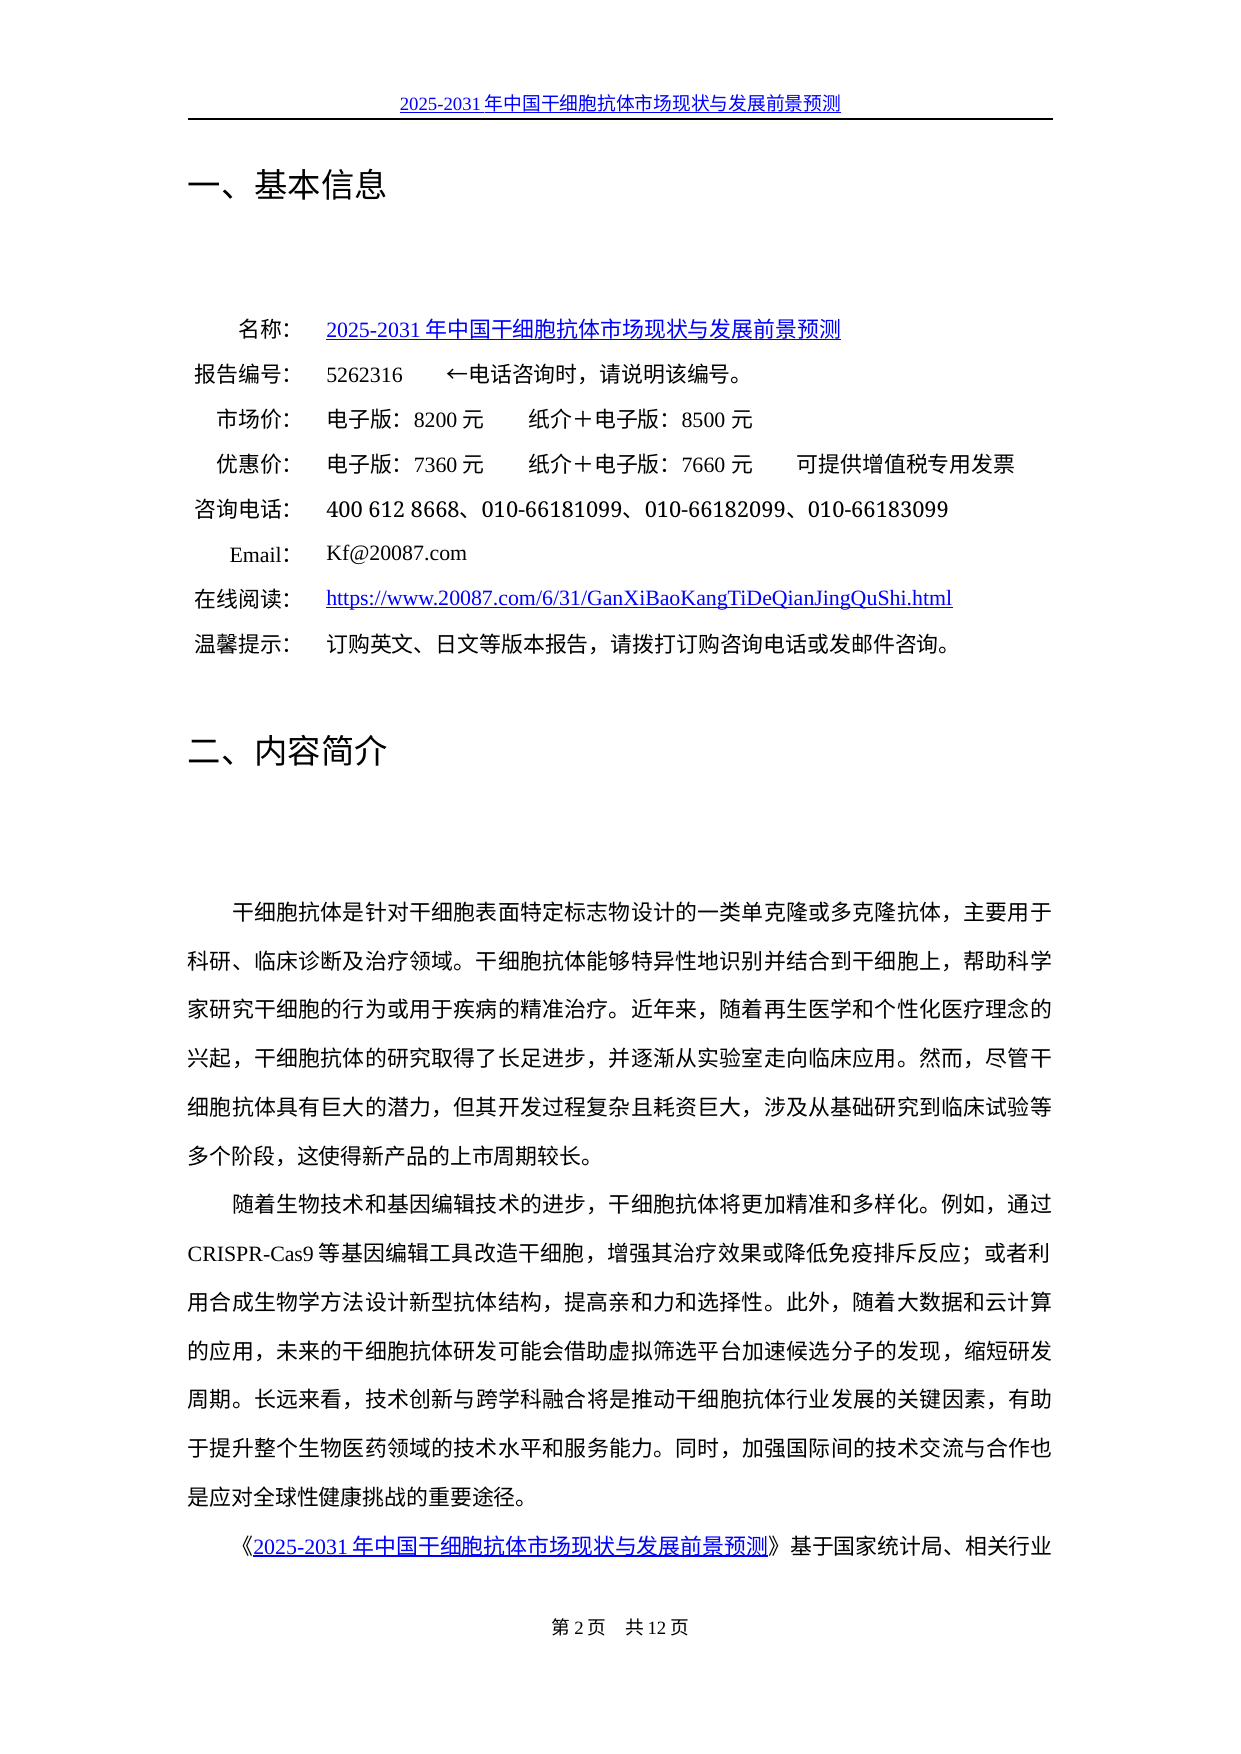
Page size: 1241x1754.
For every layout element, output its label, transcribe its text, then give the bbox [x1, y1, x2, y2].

table_cell [315, 582, 1073, 627]
table_cell 在线阅读： [167, 582, 315, 627]
table_cell 优惠价： [167, 447, 315, 492]
table_cell 400 612 8668、010-66181099、010-66182099、010-66183099 [315, 492, 1073, 537]
table_cell 电子版：8200 元 纸介＋电子版：8500 元 [315, 402, 1073, 447]
table_cell 咨询电话： [167, 492, 315, 537]
table_cell Kf@20087.com [315, 537, 1073, 582]
table_cell 5262316 ←电话咨询时，请说明该编号。 [315, 357, 1073, 402]
table_cell 温馨提示： [167, 627, 315, 672]
table_cell 报告编号： [167, 357, 315, 402]
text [187, 894, 1053, 1561]
title 一、基本信息 [187, 150, 1053, 215]
title 二、内容简介 [187, 717, 1053, 782]
table_header 2025-2031年中国干细胞抗体市场现状与发展前景预测 [315, 312, 1073, 357]
table_cell 电子版：7360 元 纸介＋电子版：7660 元 可提供增值税专用发票 [315, 447, 1073, 492]
table_cell 订购英文、日文等版本报告，请拨打订购咨询电话或发邮件咨询。 [315, 627, 1073, 672]
table_header 名称： [167, 312, 315, 357]
table_cell 市场价： [167, 402, 315, 447]
table_cell Email： [167, 537, 315, 582]
